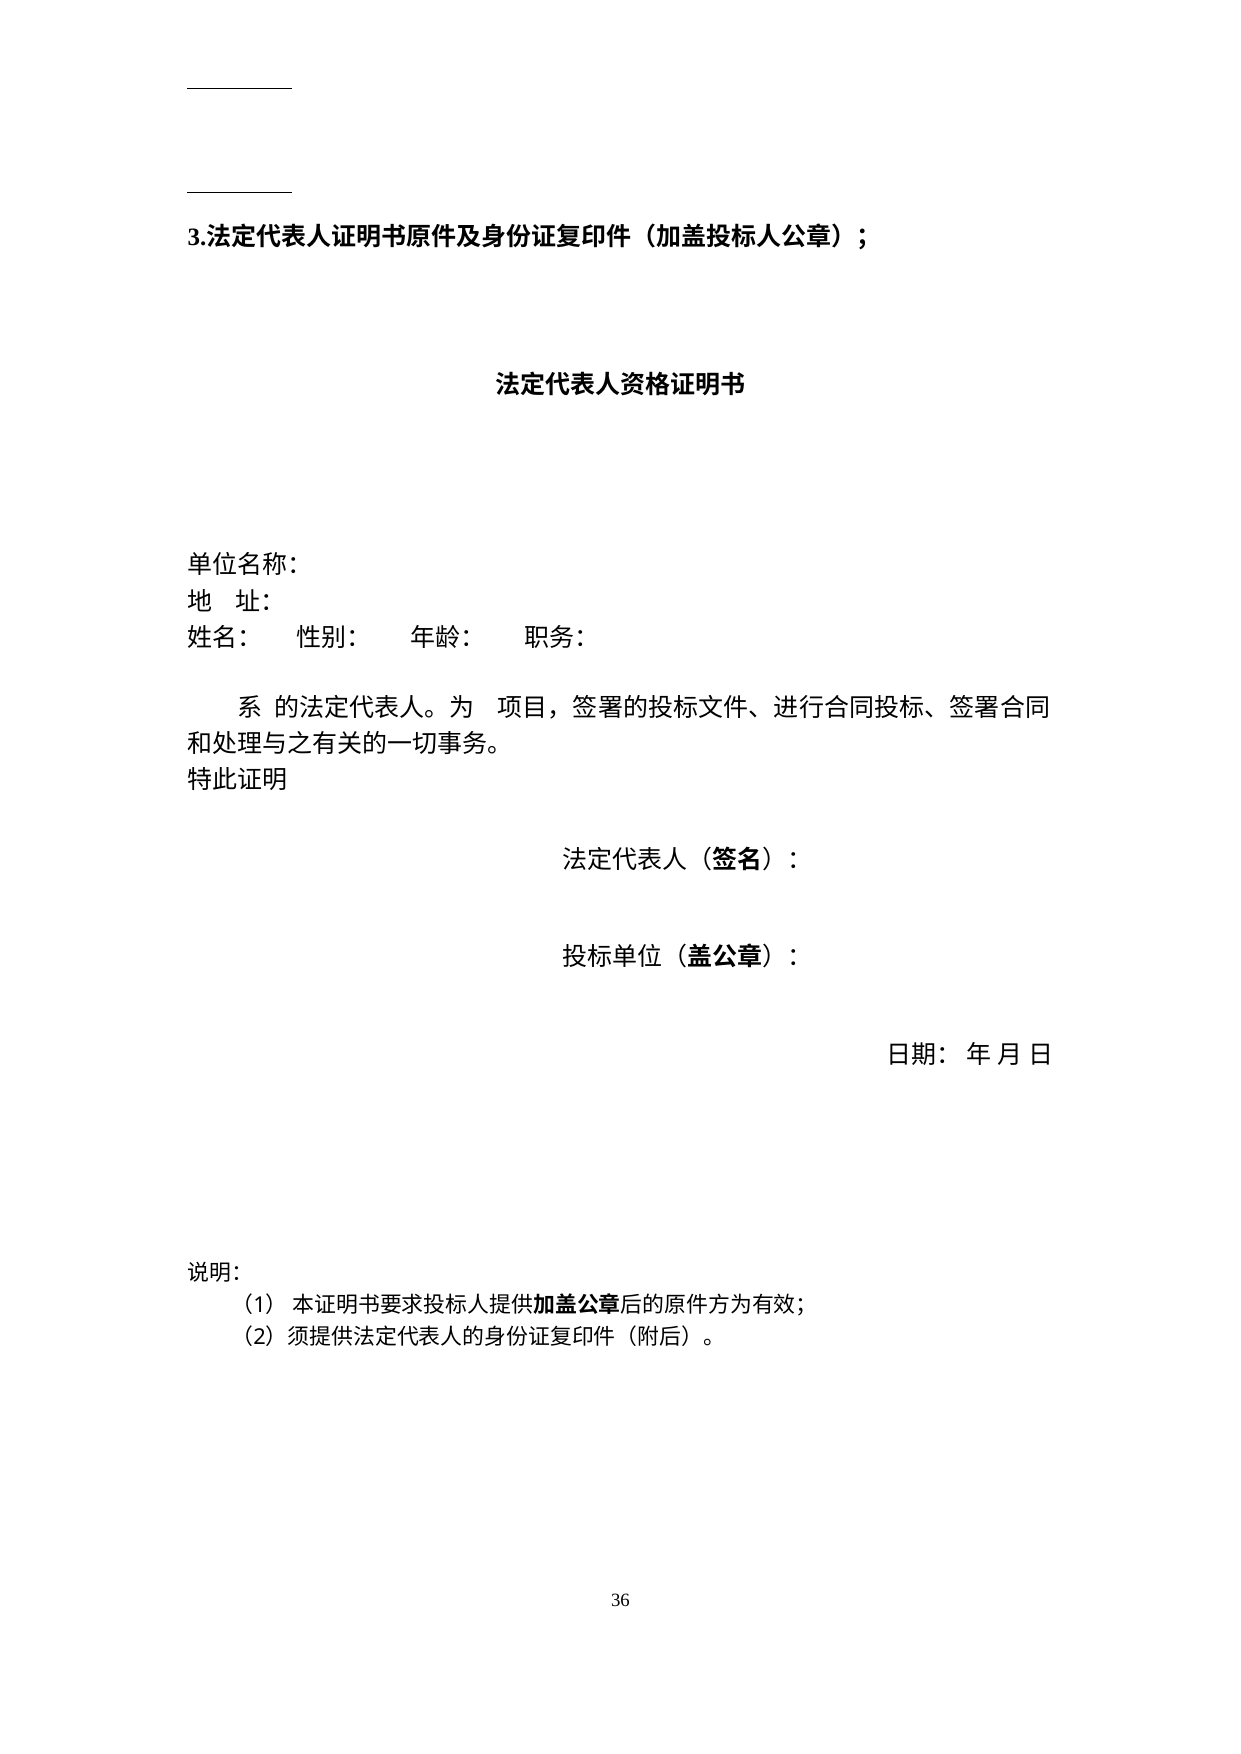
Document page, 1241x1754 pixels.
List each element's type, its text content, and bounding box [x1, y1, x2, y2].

text 日期： 年 月 日 [187, 1020, 1053, 1085]
text 系 的法定代表人。为 项目，签署的投标文件、进行合同投标、签署合同和处理与之有关的一切事务。 [187, 687, 1053, 760]
text 特此证明 [187, 760, 1053, 796]
text 姓名： 性别： 年龄： 职务： [187, 617, 1053, 653]
text （2）须提供法定代表人的身份证复印件（附后）。 [187, 1319, 1053, 1351]
text 法定代表人资格证明书 [187, 350, 1053, 415]
text 说明： [187, 1255, 1053, 1287]
text （1） 本证明书要求投标人提供加盖公章后的原件方为有效； [187, 1287, 1053, 1319]
text 地 址： [187, 581, 1053, 617]
text 单位名称： [187, 545, 1053, 581]
text 投标单位（盖公章）： [187, 922, 1053, 987]
text 法定代表人（签名）： [187, 825, 1053, 890]
text 3.法定代表人证明书原件及身份证复印件（加盖投标人公章）； [187, 202, 1053, 267]
